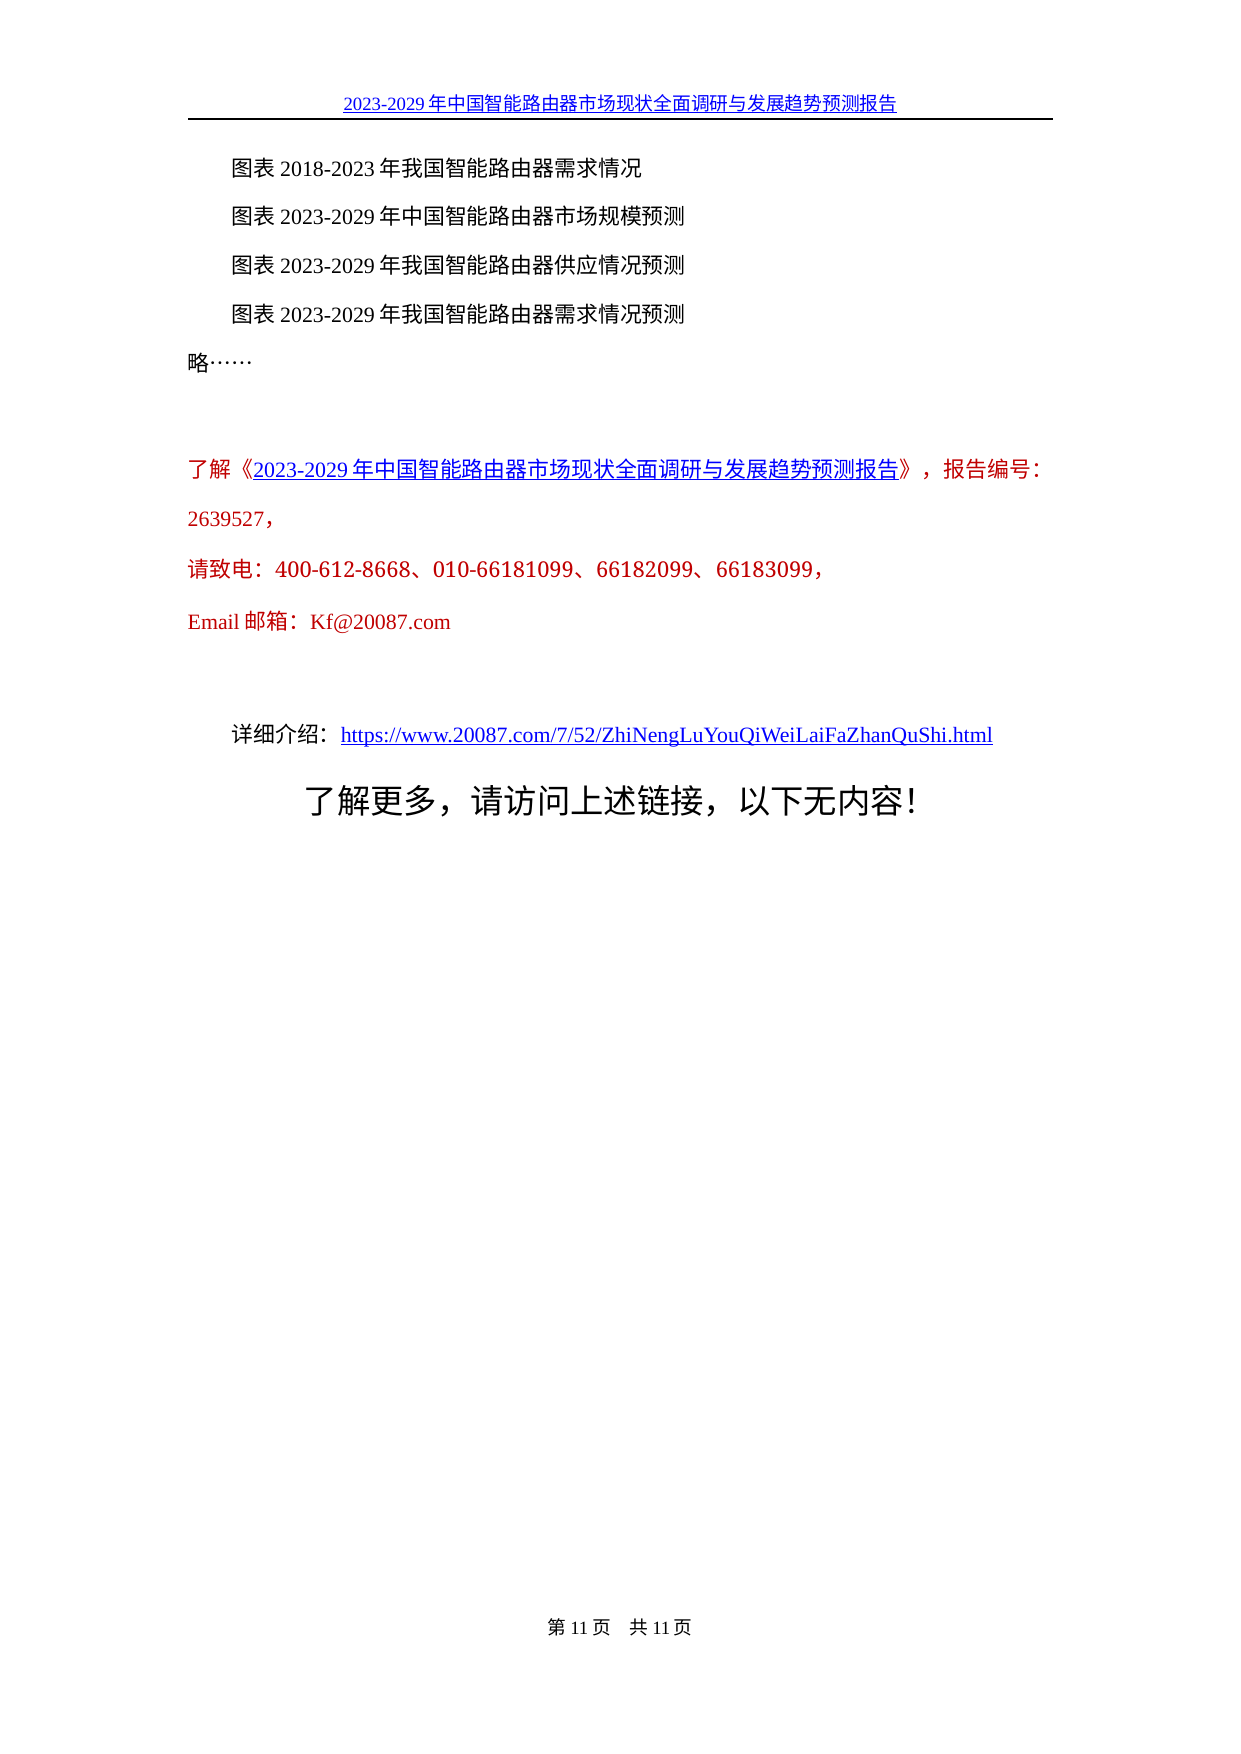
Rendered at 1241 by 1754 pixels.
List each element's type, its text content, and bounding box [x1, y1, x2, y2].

text Email邮箱：Kf@20087.com [187, 603, 1053, 636]
text 详细介绍：https://www.20087.com/7/52/ZhiNengLuYouQiWeiLaiFaZhanQuShi.html [187, 716, 1053, 749]
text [187, 150, 1053, 378]
title 了解更多，请访问上述链接，以下无内容！ [187, 766, 1053, 831]
text 请致电：400-612-8668、010-66181099、66182099、66183099， [187, 552, 1053, 584]
text 了解《2023-2029年中国智能路由器市场现状全面调研与发展趋势预测报告》，报告编号：2639527， [187, 452, 1053, 533]
